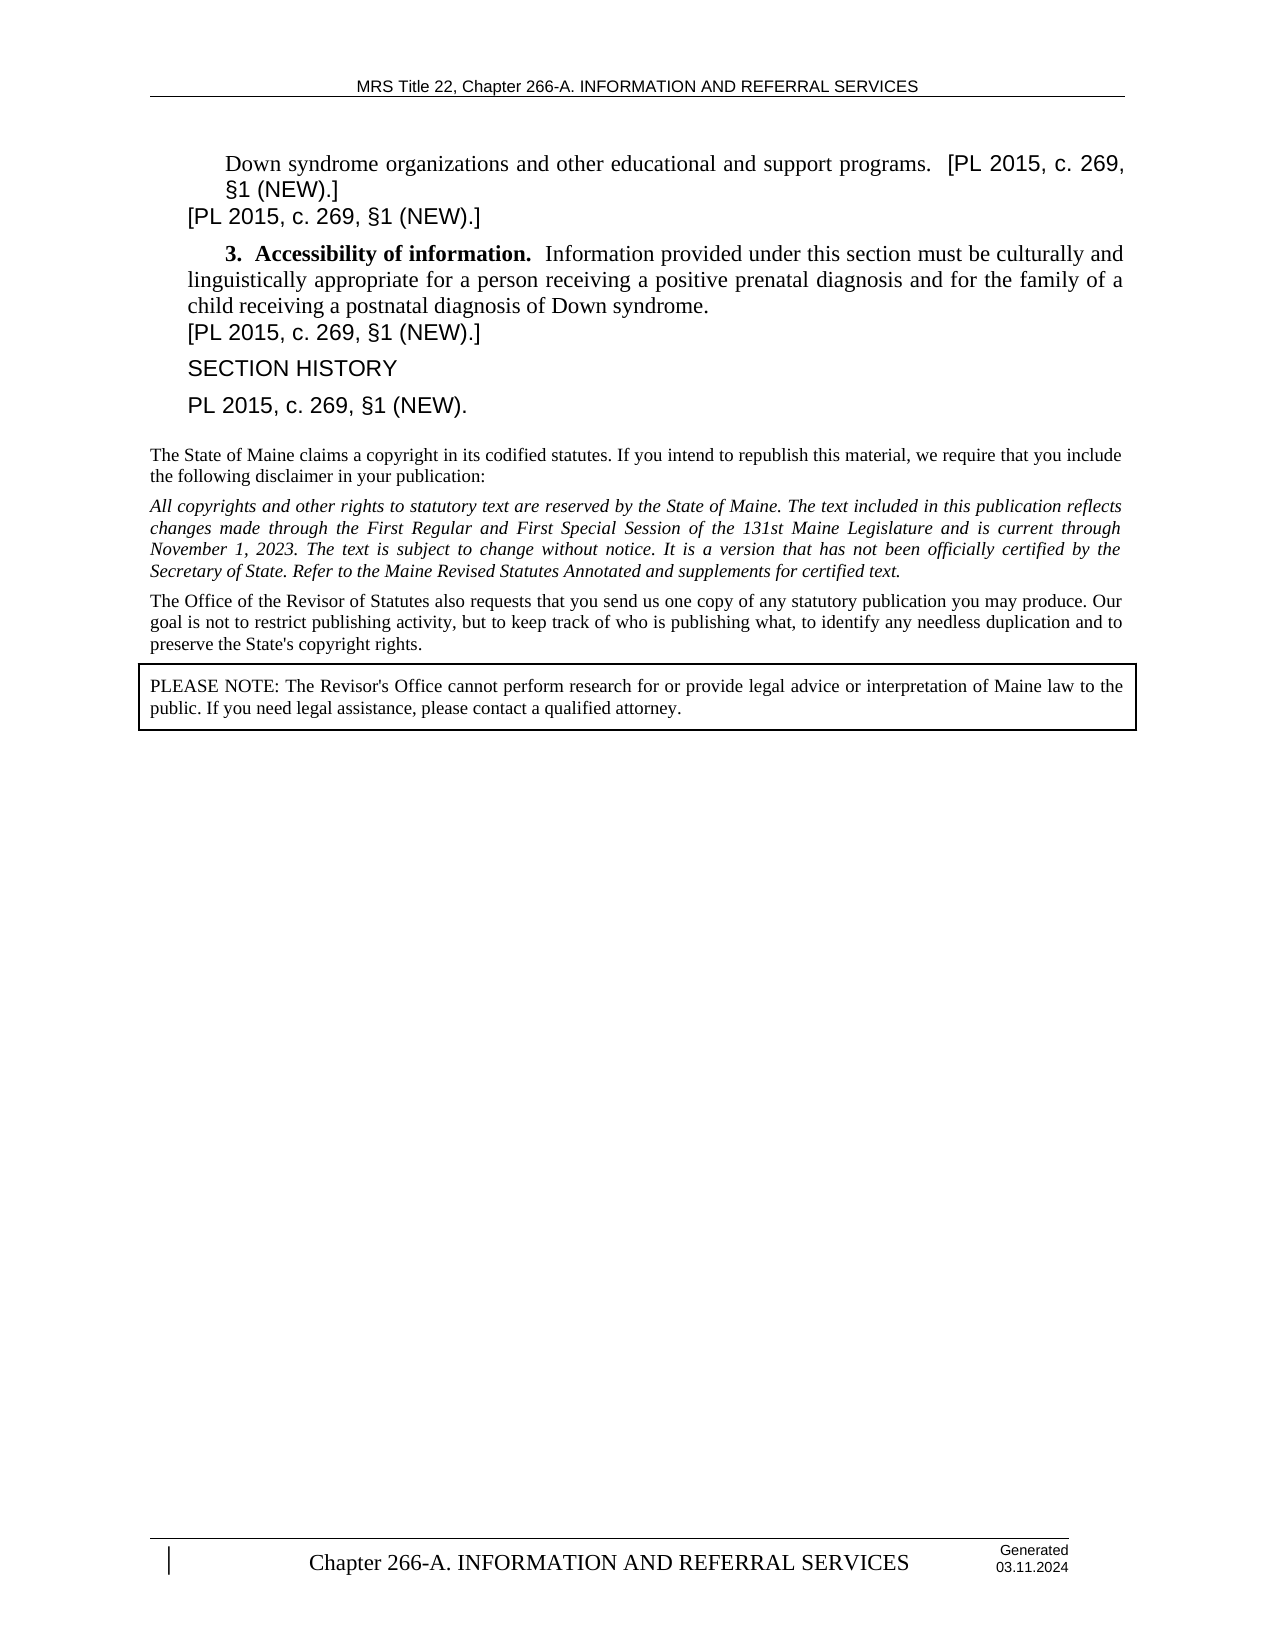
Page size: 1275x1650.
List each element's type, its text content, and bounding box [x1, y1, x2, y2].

text 3. Accessibility of information. Information provided under this section must be culturally and linguistically appropriate for a person receiving a positive prenatal diagnosis and for the family of a child receiving a postnatal diagnosis of Down syndrome. [187, 239, 1125, 319]
text PLEASE NOTE: The Revisor's Office cannot perform research for or provide legal advice or interpretation of Maine law to the public. If you need legal assistance, please contact a qualified attorney. [140, 665, 1135, 729]
text The Office of the Revisor of Statutes also requests that you send us one copy of any statutory publication you may produce. Our goal is not to restrict publishing activity, but to keep track of who is publishing what, to identify any needless duplication and to preserve the State's copyright rights. [150, 589, 1125, 654]
text All copyrights and other rights to statutory text are reserved by the State of Maine. The text included in this publication reflects changes made through the First Regular and First Special Session of the 131st Maine Legislature and is current through November 1, 2023 . The text is subject to change without notice. It is a version that has not been officially certified by the Secretary of State. Refer to the Maine Revised Statutes Annotated and supplements for certified text. [150, 495, 1125, 581]
text SECTION HISTORY [187, 355, 1125, 382]
text [PL 2015, c. 269, §1 (NEW).] [187, 203, 1125, 229]
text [225, 150, 1125, 203]
text [PL 2015, c. 269, §1 (NEW).] [187, 319, 1125, 345]
text PL 2015, c. 269, §1 (NEW). [187, 392, 1125, 418]
text The State of Maine claims a copyright in its codified statutes. If you intend to republish this material, we require that you include the following disclaimer in your publication: [150, 443, 1125, 487]
